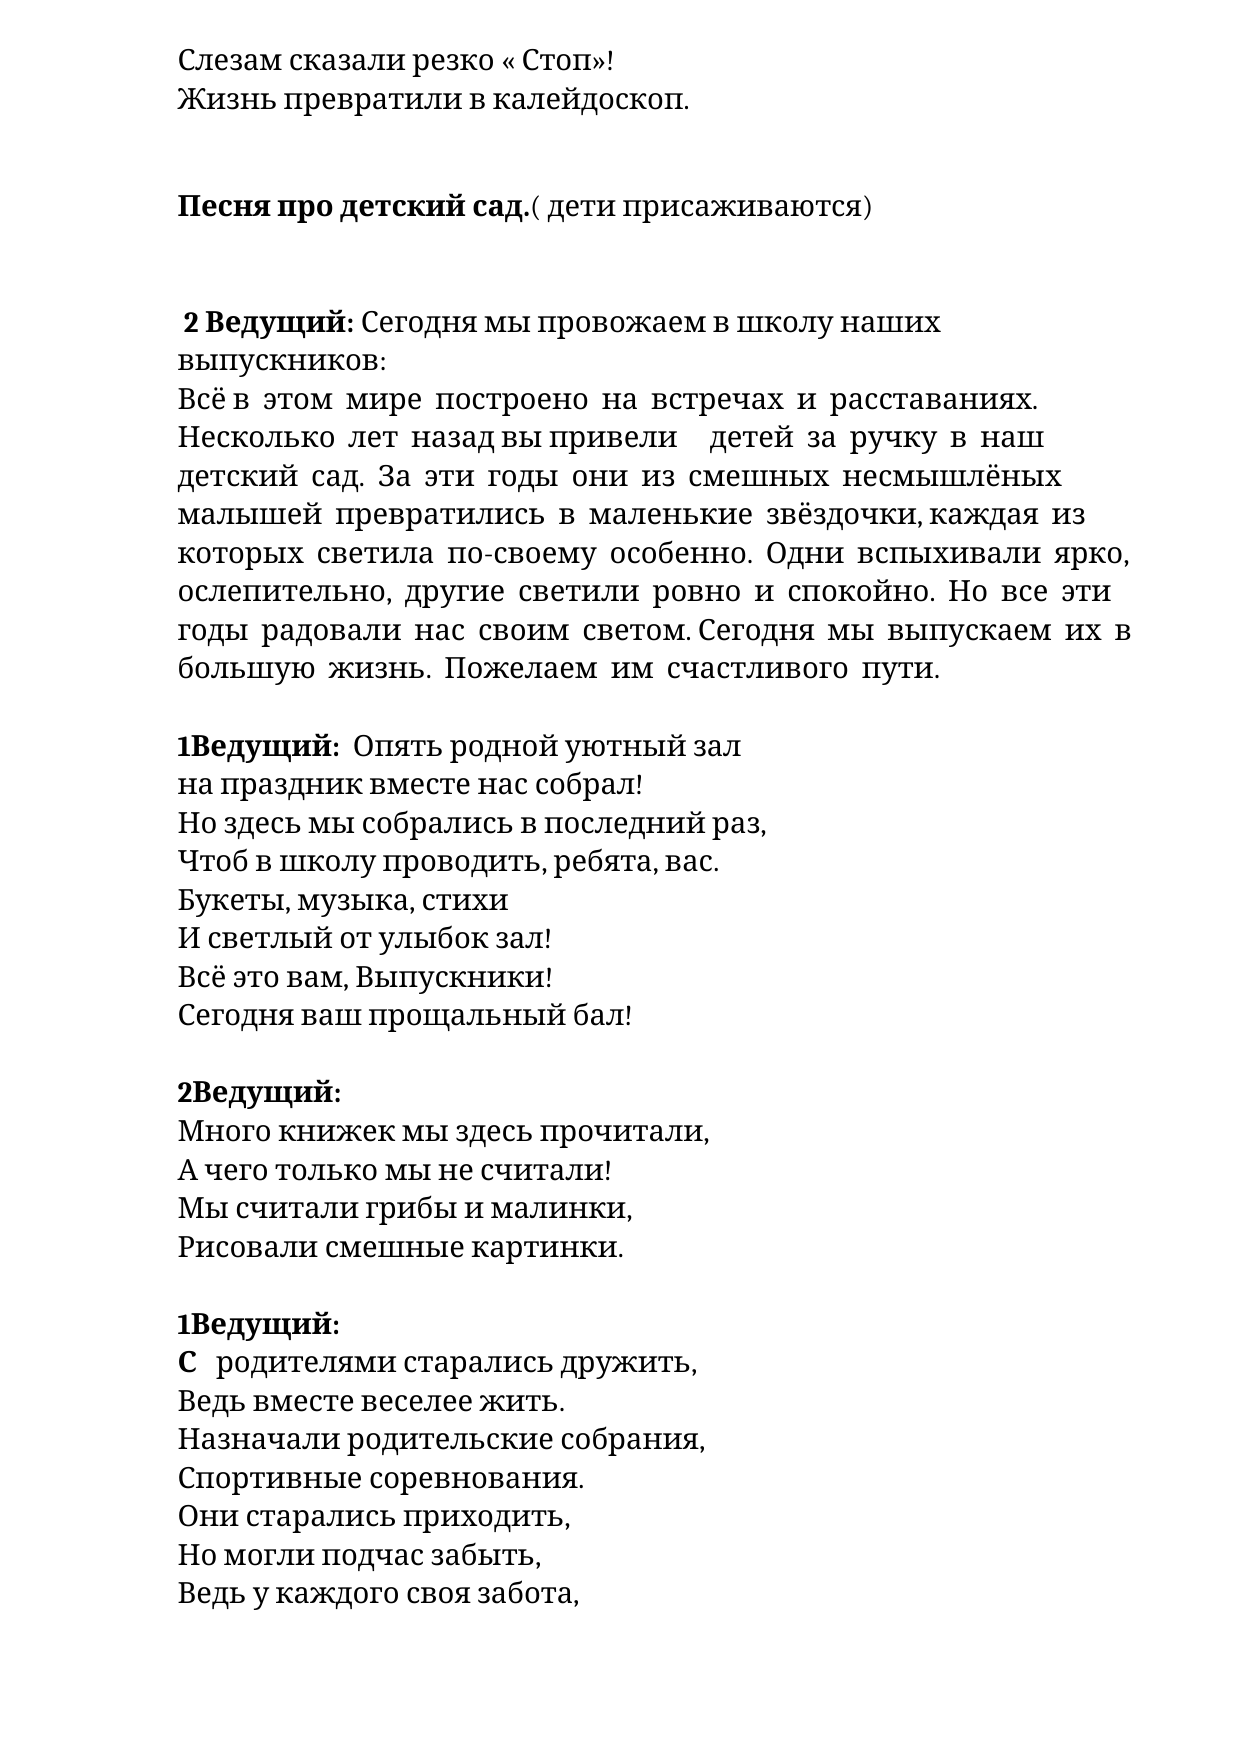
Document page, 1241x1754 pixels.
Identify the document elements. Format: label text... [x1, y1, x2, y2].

text Жизнь превратили в калейдоскоп. [177, 83, 1152, 116]
text Сегодня ваш прощальный бал! [177, 999, 1152, 1033]
text 1Ведущий: Опять родной уютный зал [177, 730, 1152, 763]
text Но здесь мы собрались в последний раз, [177, 807, 1152, 840]
text Мы считали грибы и малинки, [177, 1192, 1152, 1226]
text С родителями старались дружить, [177, 1346, 1152, 1380]
text Всё это вам, Выпускники! [177, 961, 1152, 994]
text Много книжек мы здесь прочитали, [177, 1115, 1152, 1149]
text Рисовали смешные картинки. [177, 1231, 1152, 1264]
text на праздник вместе нас собрал! [177, 768, 1152, 802]
text Всё в этом мире построено на встречах и расставаниях. Несколько лет назад вы привели детей за ручку в наш детский сад. За эти годы они из смешных несмышлёных малышей превратились в маленькие звёздочки, каждая из которых светила по-своему особенно. Одни вспыхивали ярко, ослепительно, другие светили ровно и спокойно. Но все эти годы радовали нас своим светом. Сегодня мы выпускаем их в большую жизнь. Пожелаем им счастливого пути. [177, 383, 1152, 686]
text Слезам сказали резко « Стоп»! [177, 44, 1152, 78]
text Ведь у каждого своя забота, [177, 1578, 1152, 1611]
text Букеты, музыка, стихи [177, 884, 1152, 917]
text Чтоб в школу проводить, ребята, вас. [177, 845, 1152, 879]
text Но могли подчас забыть, [177, 1539, 1152, 1573]
text Ведь вместе веселее жить. [177, 1385, 1152, 1418]
text 2Ведущий: [177, 1077, 1152, 1110]
text А чего только мы не считали! [177, 1154, 1152, 1187]
text 2 Ведущий: Сегодня мы провожаем в школу наших выпускников: [177, 306, 1152, 378]
text И светлый от улыбок зал! [177, 922, 1152, 956]
text Песня про детский сад.( дети присаживаются) [177, 190, 1152, 224]
text 1Ведущий: [177, 1308, 1152, 1341]
text Спортивные соревнования. [177, 1462, 1152, 1496]
text Назначали родительские собрания, [177, 1423, 1152, 1457]
text Они старались приходить, [177, 1501, 1152, 1534]
